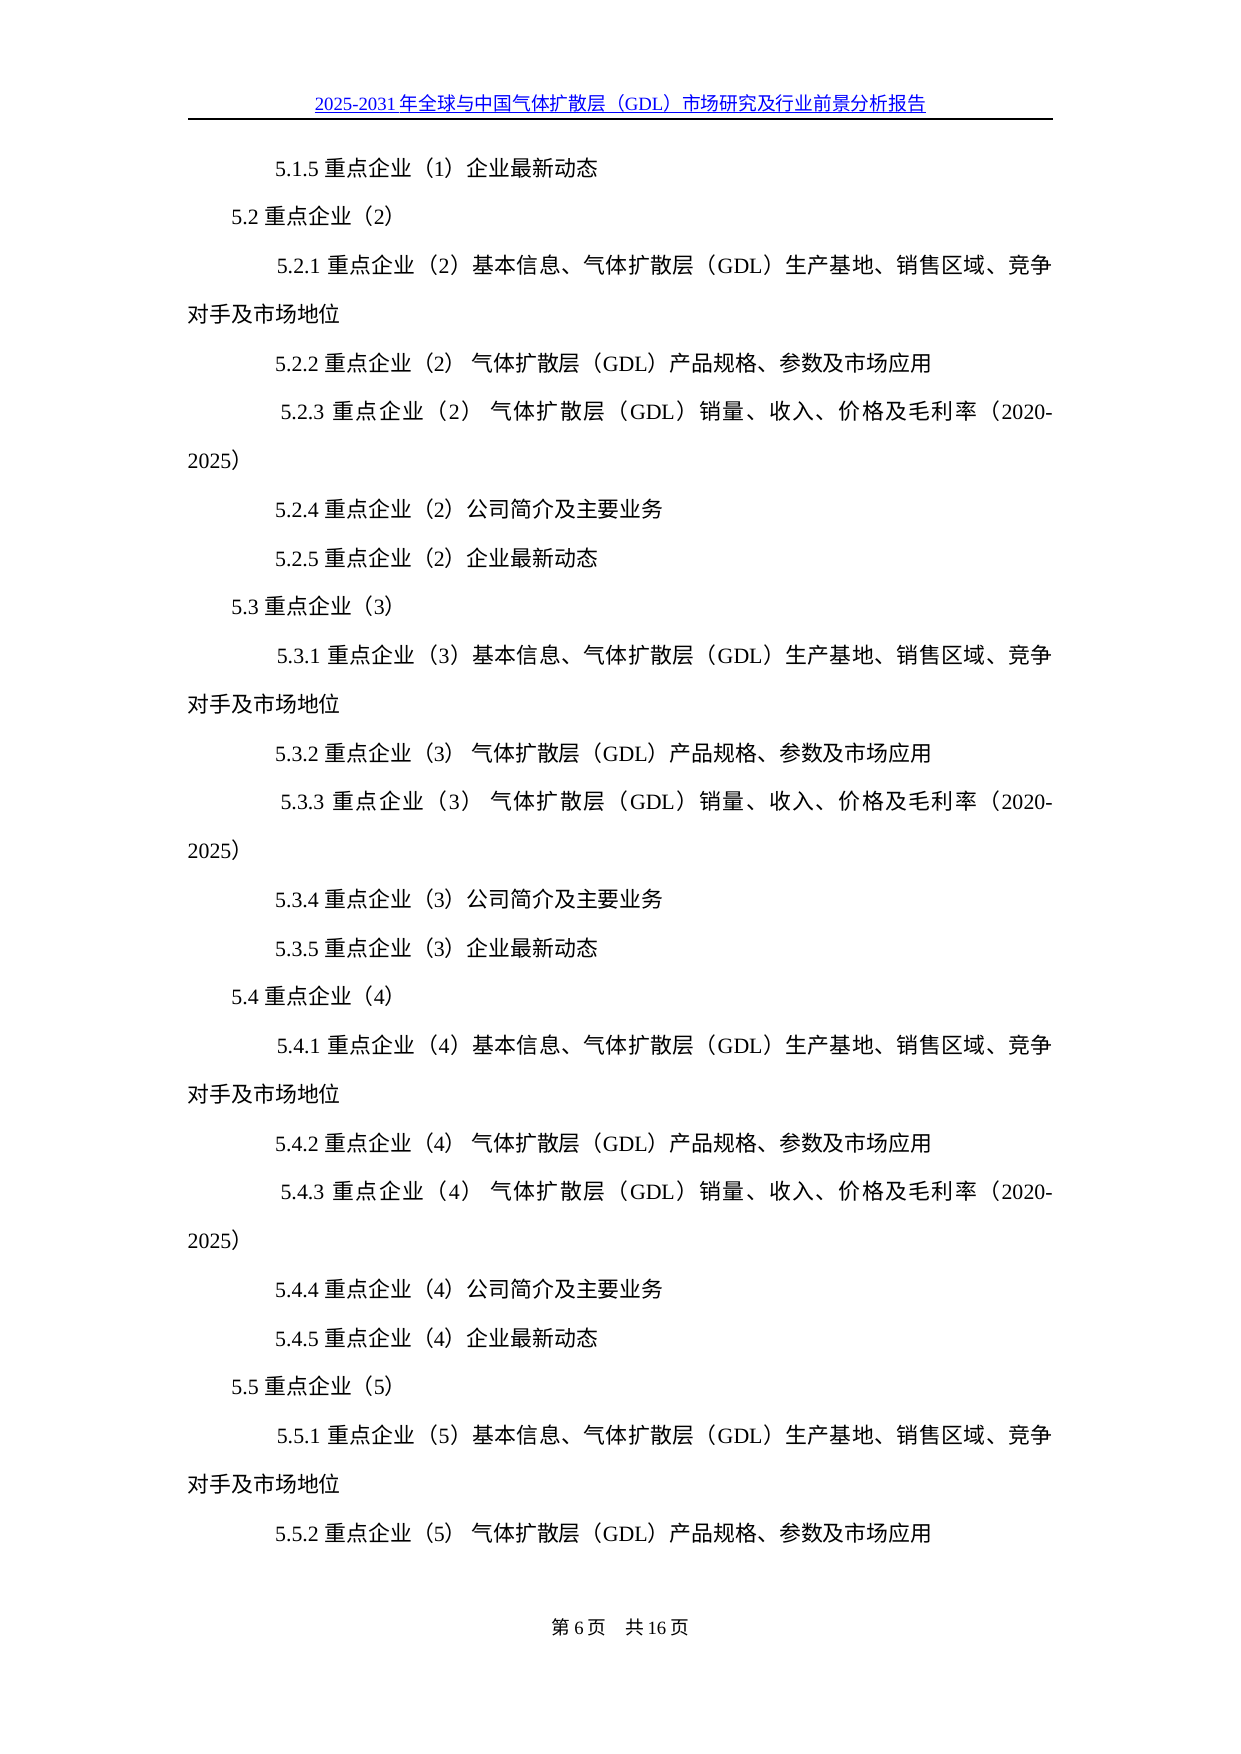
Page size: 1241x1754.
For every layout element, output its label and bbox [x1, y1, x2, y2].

text [187, 150, 1053, 1548]
